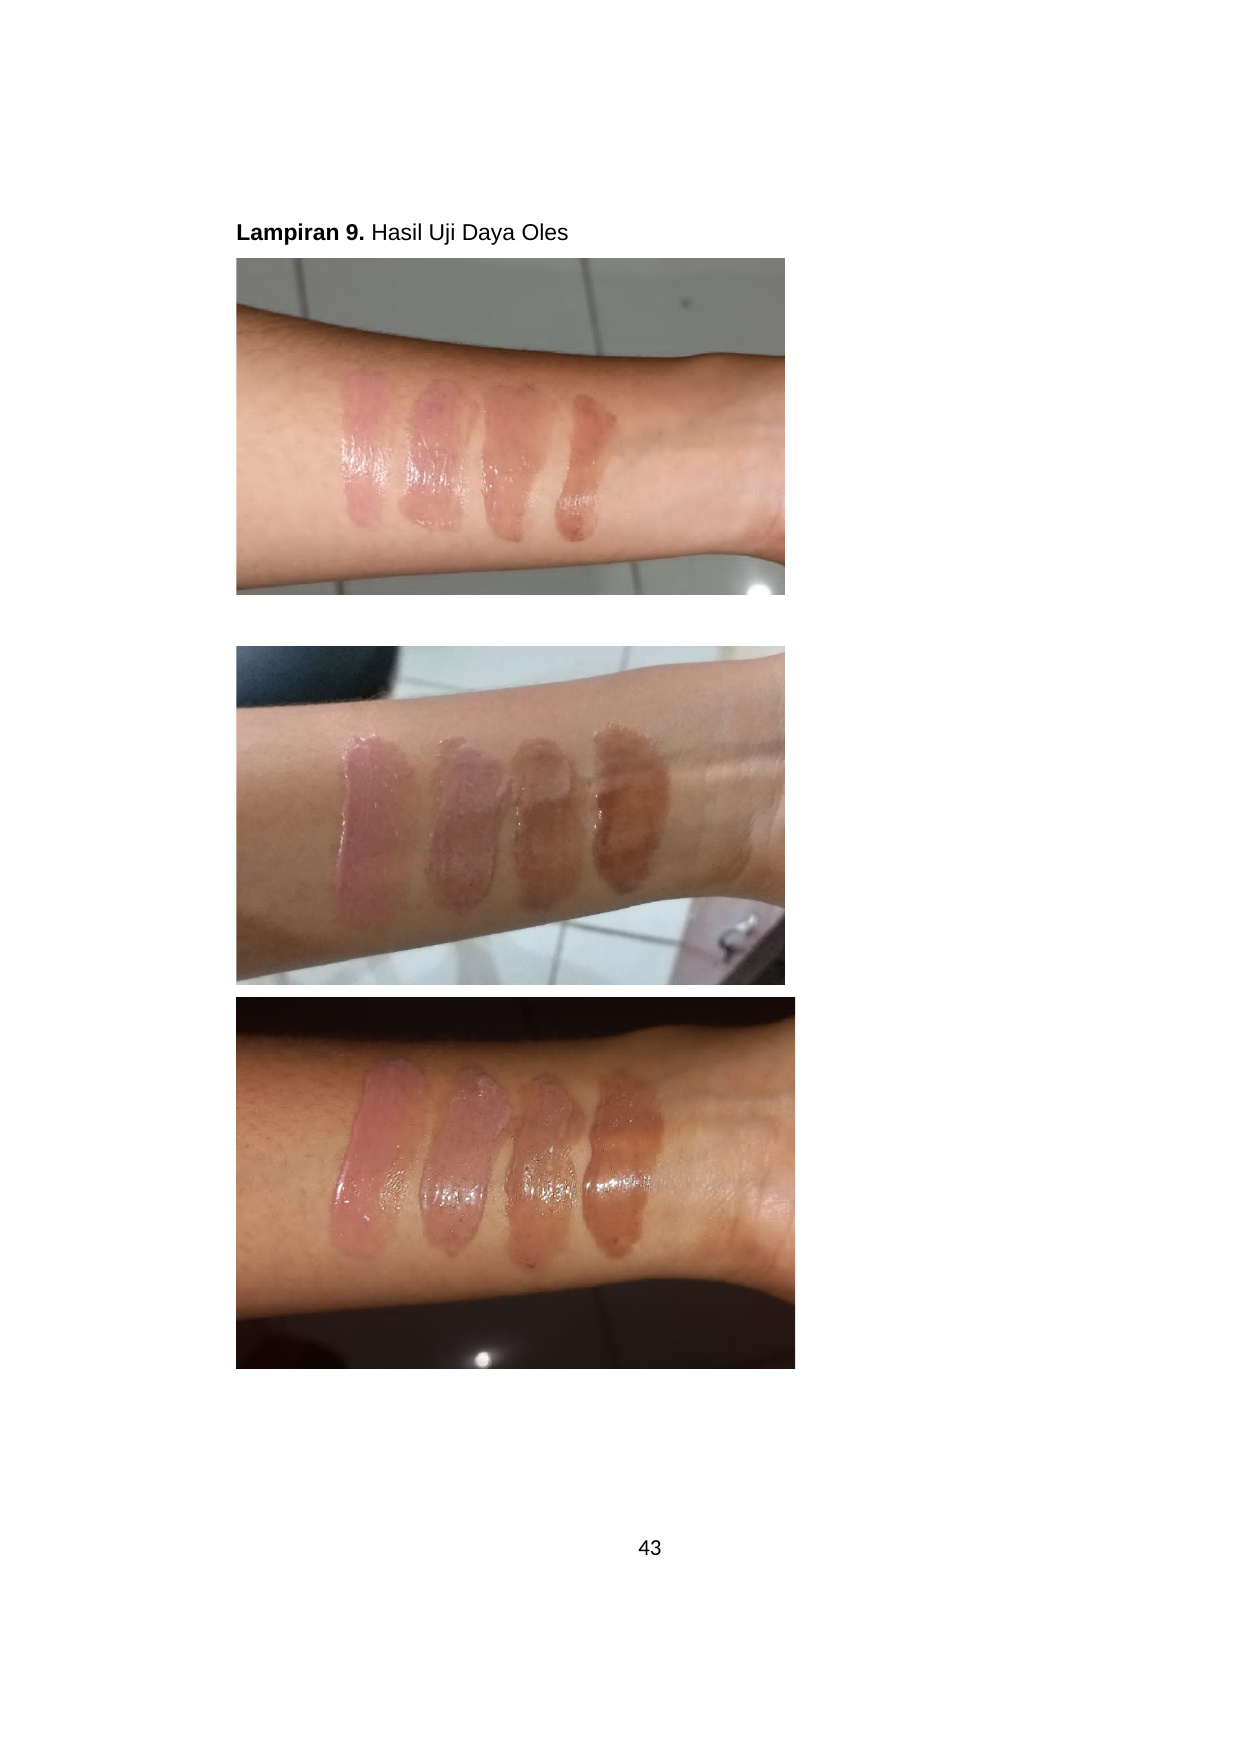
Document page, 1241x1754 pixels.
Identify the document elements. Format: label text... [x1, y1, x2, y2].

picture [236, 646, 785, 985]
picture [236, 258, 785, 595]
text Lampiran 9. Hasil Uji Daya Oles [236, 219, 1004, 245]
picture [236, 997, 796, 1369]
